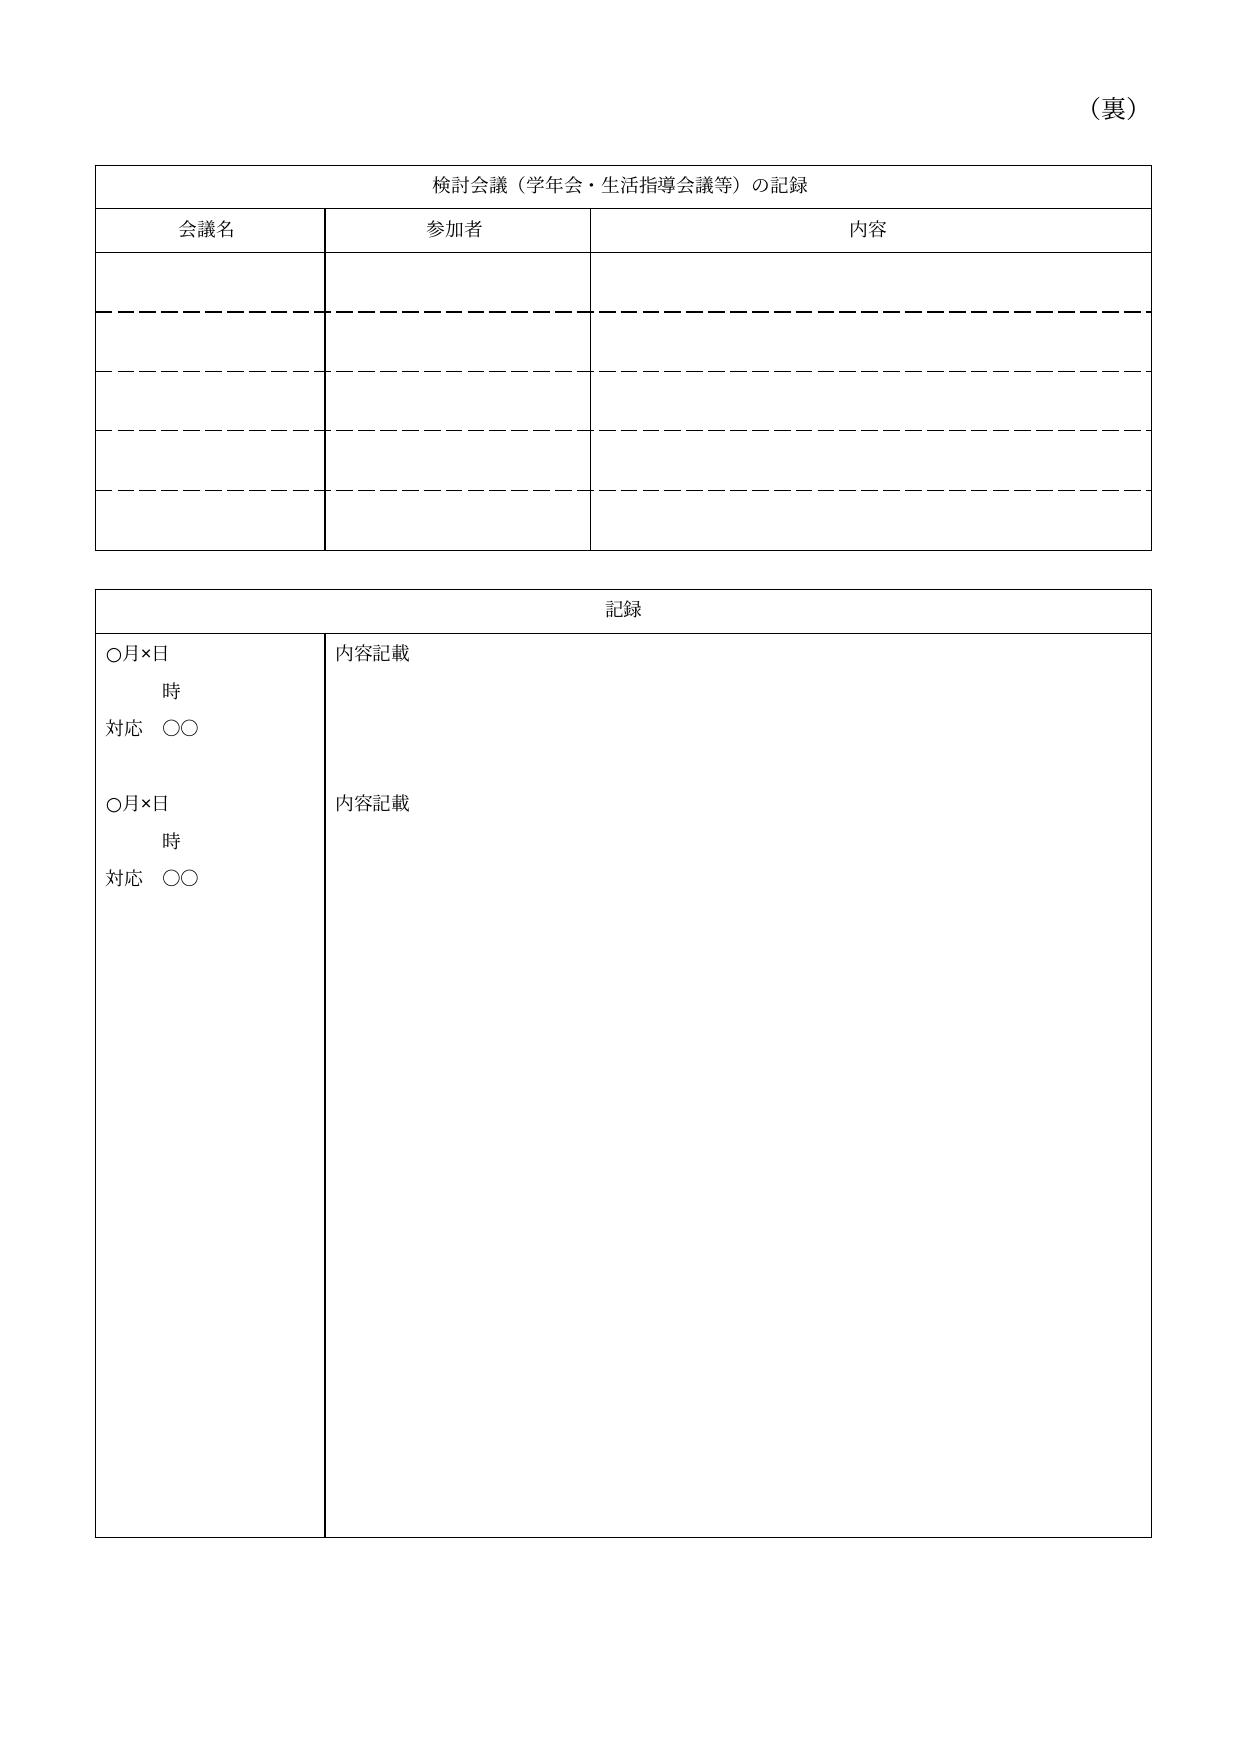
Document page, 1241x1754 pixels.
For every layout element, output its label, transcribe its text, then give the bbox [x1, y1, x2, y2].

table_cell [326, 490, 590, 550]
table_header 記録 [96, 590, 1151, 633]
table_cell [96, 371, 324, 430]
table_cell 内容記載 内容記載 [326, 634, 1151, 1537]
table_cell [96, 430, 324, 489]
table_cell [326, 253, 590, 311]
table_cell [96, 253, 324, 311]
table_cell 参加者 [326, 209, 590, 252]
table_cell [326, 430, 590, 489]
table_cell [591, 430, 1151, 489]
table_cell 内容 [591, 209, 1151, 252]
table_cell [326, 311, 590, 371]
table_cell 会議名 [96, 209, 324, 252]
text （裏） [89, 89, 1152, 127]
table_cell [96, 311, 324, 371]
table_cell ○月×日 時 対応 ○○ ○月×日 時 対応 ○○ [96, 634, 324, 1537]
table_header 検討会議（学年会・生活指導会議等）の記録 [96, 166, 1151, 208]
table_cell [591, 311, 1151, 371]
table_cell [591, 253, 1151, 311]
table_cell [591, 371, 1151, 430]
table_cell [96, 490, 324, 550]
table_cell [591, 490, 1151, 550]
table_cell [326, 371, 590, 430]
